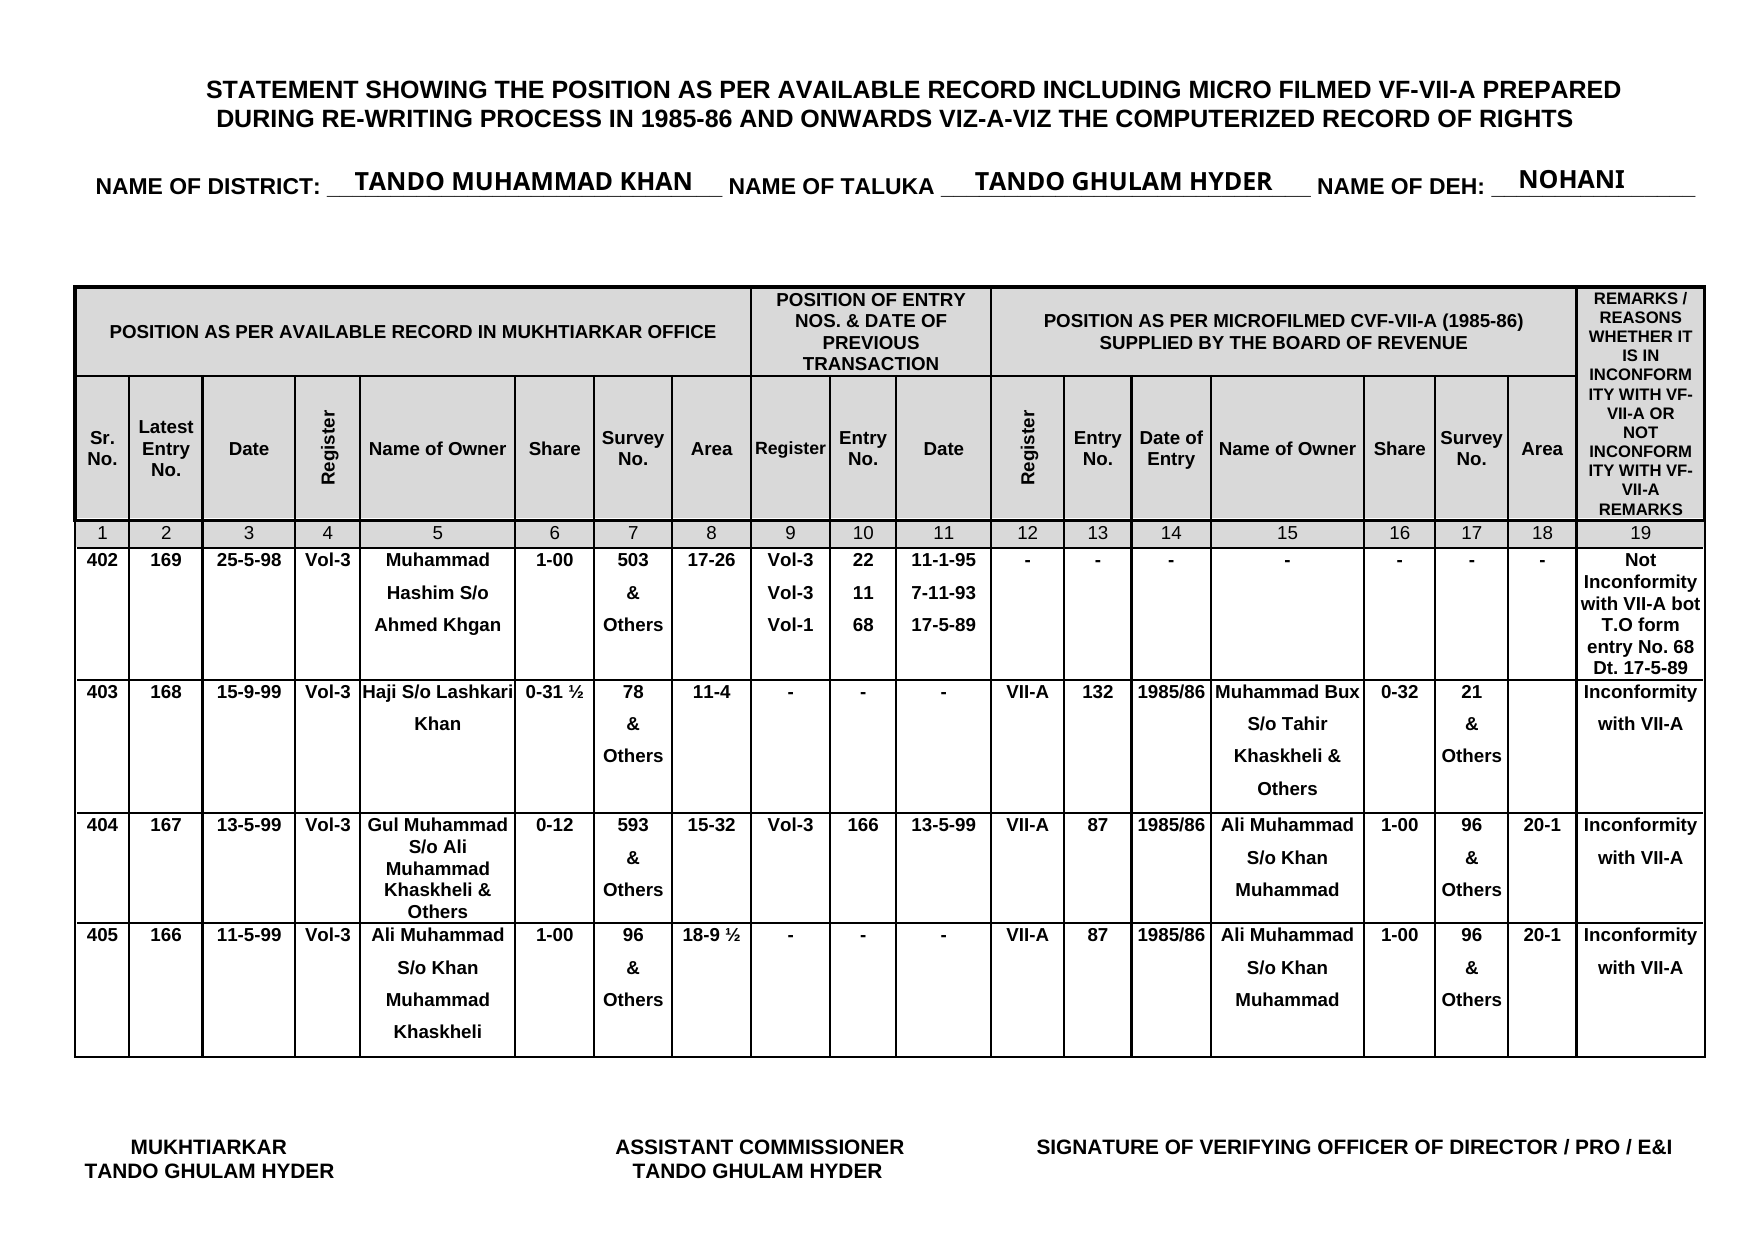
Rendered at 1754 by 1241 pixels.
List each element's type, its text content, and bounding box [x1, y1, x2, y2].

table_cell Vol-3 Vol-3 Vol-1 [752, 549, 829, 678]
table_cell 14 [1133, 522, 1210, 547]
table_cell Area [673, 377, 750, 518]
table_cell 13-5-99 [204, 814, 294, 922]
table_cell Vol-3 [296, 681, 359, 812]
table_cell Date [204, 377, 294, 518]
table_cell 0-32 [1365, 681, 1434, 812]
table_cell Register [296, 377, 359, 518]
table_cell Register [992, 377, 1063, 518]
table_cell Date [897, 377, 990, 518]
table_cell Register [752, 377, 829, 518]
table_cell 166 [130, 924, 201, 1056]
table_cell - [1365, 549, 1434, 678]
table_cell 6 [516, 522, 593, 547]
table_header POSITION AS PER MICROFILMED CVF-VII-A (1985-86) SUPPLIED BY THE BOARD OF REVENUE [992, 289, 1575, 375]
table_cell Entry No. [1065, 377, 1130, 518]
table_cell 403 [76, 679, 128, 812]
table_cell 169 [130, 549, 201, 678]
table_cell 20-1 [1509, 814, 1575, 922]
table_cell VII-A [992, 814, 1063, 922]
table_cell 20-1 [1509, 924, 1575, 1056]
table_cell 1-00 [516, 549, 593, 678]
table_header POSITION OF ENTRY NOS. & DATE OF PREVIOUS TRANSACTION [752, 289, 990, 375]
table_cell 1 [76, 522, 128, 547]
table_cell - [831, 924, 895, 1056]
table_cell 0-31 ½ [516, 681, 593, 812]
table_cell Inconformity with VII-A [1578, 812, 1704, 922]
table_cell 1985/86 [1133, 924, 1210, 1056]
table_cell 18-9 ½ [673, 924, 750, 1056]
table_cell 5 [361, 522, 514, 547]
table_cell - [1133, 549, 1210, 678]
table_cell 11-4 [673, 681, 750, 812]
table_cell Vol-3 [752, 814, 829, 922]
table_cell 15-32 [673, 814, 750, 922]
table_cell VII-A [992, 924, 1063, 1056]
table_cell 11 [897, 522, 990, 547]
table_cell 166 [831, 814, 895, 922]
table_cell - [831, 681, 895, 812]
table_cell 96 & Others [1436, 814, 1507, 922]
table_cell Name of Owner [361, 377, 514, 518]
table_cell 167 [130, 814, 201, 922]
table_cell 13-5-99 [897, 814, 990, 922]
table_cell 404 [76, 812, 128, 922]
table_cell 15 [1212, 522, 1363, 547]
table_cell Ali Muhammad S/o Khan Muhammad Khaskheli [361, 924, 514, 1056]
table_cell 11-1-95 7-11-93 17-5-89 [897, 549, 990, 678]
table_cell VII-A [992, 681, 1063, 812]
table_header POSITION AS PER AVAILABLE RECORD IN MUKHTIARKAR OFFICE [77, 289, 750, 375]
table_cell Vol-3 [296, 549, 359, 678]
table_cell 402 [76, 547, 128, 678]
table_cell Vol-3 [296, 814, 359, 922]
table_cell - [1436, 549, 1507, 678]
table_cell 4 [296, 522, 359, 547]
table_cell 1985/86 [1133, 681, 1210, 812]
table_cell 2 [130, 522, 201, 547]
table_cell 10 [831, 522, 895, 547]
table_cell - [992, 549, 1063, 678]
table_cell 19 [1578, 522, 1704, 547]
table_cell Area [1509, 377, 1575, 518]
table_cell 96 & Others [1436, 924, 1507, 1056]
table_cell 1-00 [1365, 924, 1434, 1056]
table_cell Inconformity with VII-A [1578, 679, 1704, 812]
table_cell 15-9-99 [204, 681, 294, 812]
table_cell Inconformity with VII-A [1578, 922, 1704, 1056]
table_cell 17 [1436, 522, 1507, 547]
table_cell Latest Entry No. [130, 377, 201, 518]
table_cell 0-12 [516, 814, 593, 922]
table_cell Vol-3 [296, 924, 359, 1056]
table_cell Not Inconformity with VII-A bot T.O form entry No. 68 Dt. 17-5-89 [1578, 547, 1704, 678]
table_cell Entry No. [831, 377, 895, 518]
table_cell Muhammad Hashim S/o Ahmed Khgan [361, 549, 514, 678]
table_cell - [752, 681, 829, 812]
table_cell 11-5-99 [204, 924, 294, 1056]
table_cell - [897, 681, 990, 812]
table_cell Survey No. [1436, 377, 1507, 518]
table_cell 132 [1065, 681, 1130, 812]
table_cell 405 [76, 922, 128, 1056]
table_cell 87 [1065, 814, 1130, 922]
table_cell 168 [130, 681, 201, 812]
table_cell - [752, 924, 829, 1056]
table_cell - [1212, 549, 1363, 678]
table_cell 87 [1065, 924, 1130, 1056]
table_cell Ali Muhammad S/o Khan Muhammad [1212, 814, 1363, 922]
table_cell Name of Owner [1212, 377, 1363, 518]
table_cell Muhammad Bux S/o Tahir Khaskheli & Others [1212, 681, 1363, 812]
table_cell [1509, 681, 1575, 812]
table_cell 503 & Others [595, 549, 671, 678]
table_cell Date of Entry [1133, 377, 1210, 518]
table_cell Haji S/o Lashkari Khan [361, 681, 514, 812]
table_cell 13 [1065, 522, 1130, 547]
table_cell Gul Muhammad S/o Ali Muhammad Khaskheli & Others [361, 814, 514, 922]
table_cell 96 & Others [595, 924, 671, 1056]
table_header REMARKS / REASONS WHETHER IT IS IN INCONFORMITY WITH VF-VII-A OR NOT INCONFORMITY WITH VF-VII-A REMARKS [1578, 289, 1703, 518]
table_cell - [1065, 549, 1130, 678]
table_cell 1-00 [1365, 814, 1434, 922]
table_cell 17-26 [673, 549, 750, 678]
table_cell 1-00 [516, 924, 593, 1056]
table_cell 7 [595, 522, 671, 547]
table_cell Ali Muhammad S/o Khan Muhammad [1212, 924, 1363, 1056]
table_cell 21 & Others [1436, 681, 1507, 812]
table_cell 78 & Others [595, 681, 671, 812]
table_cell 9 [752, 522, 829, 547]
table_cell 25-5-98 [204, 549, 294, 678]
table_cell 22 11 68 [831, 549, 895, 678]
table_cell 593 & Others [595, 814, 671, 922]
table_cell Sr. No. [77, 377, 128, 518]
table_cell 3 [204, 522, 294, 547]
table_cell 16 [1365, 522, 1434, 547]
table_cell 1985/86 [1133, 814, 1210, 922]
table_cell Survey No. [595, 377, 671, 518]
table_cell 18 [1509, 522, 1575, 547]
table_cell 12 [992, 522, 1063, 547]
table_cell - [1509, 549, 1575, 678]
table_cell 8 [673, 522, 750, 547]
table_cell Share [516, 377, 593, 518]
table_cell - [897, 924, 990, 1056]
table_cell Share [1365, 377, 1434, 518]
